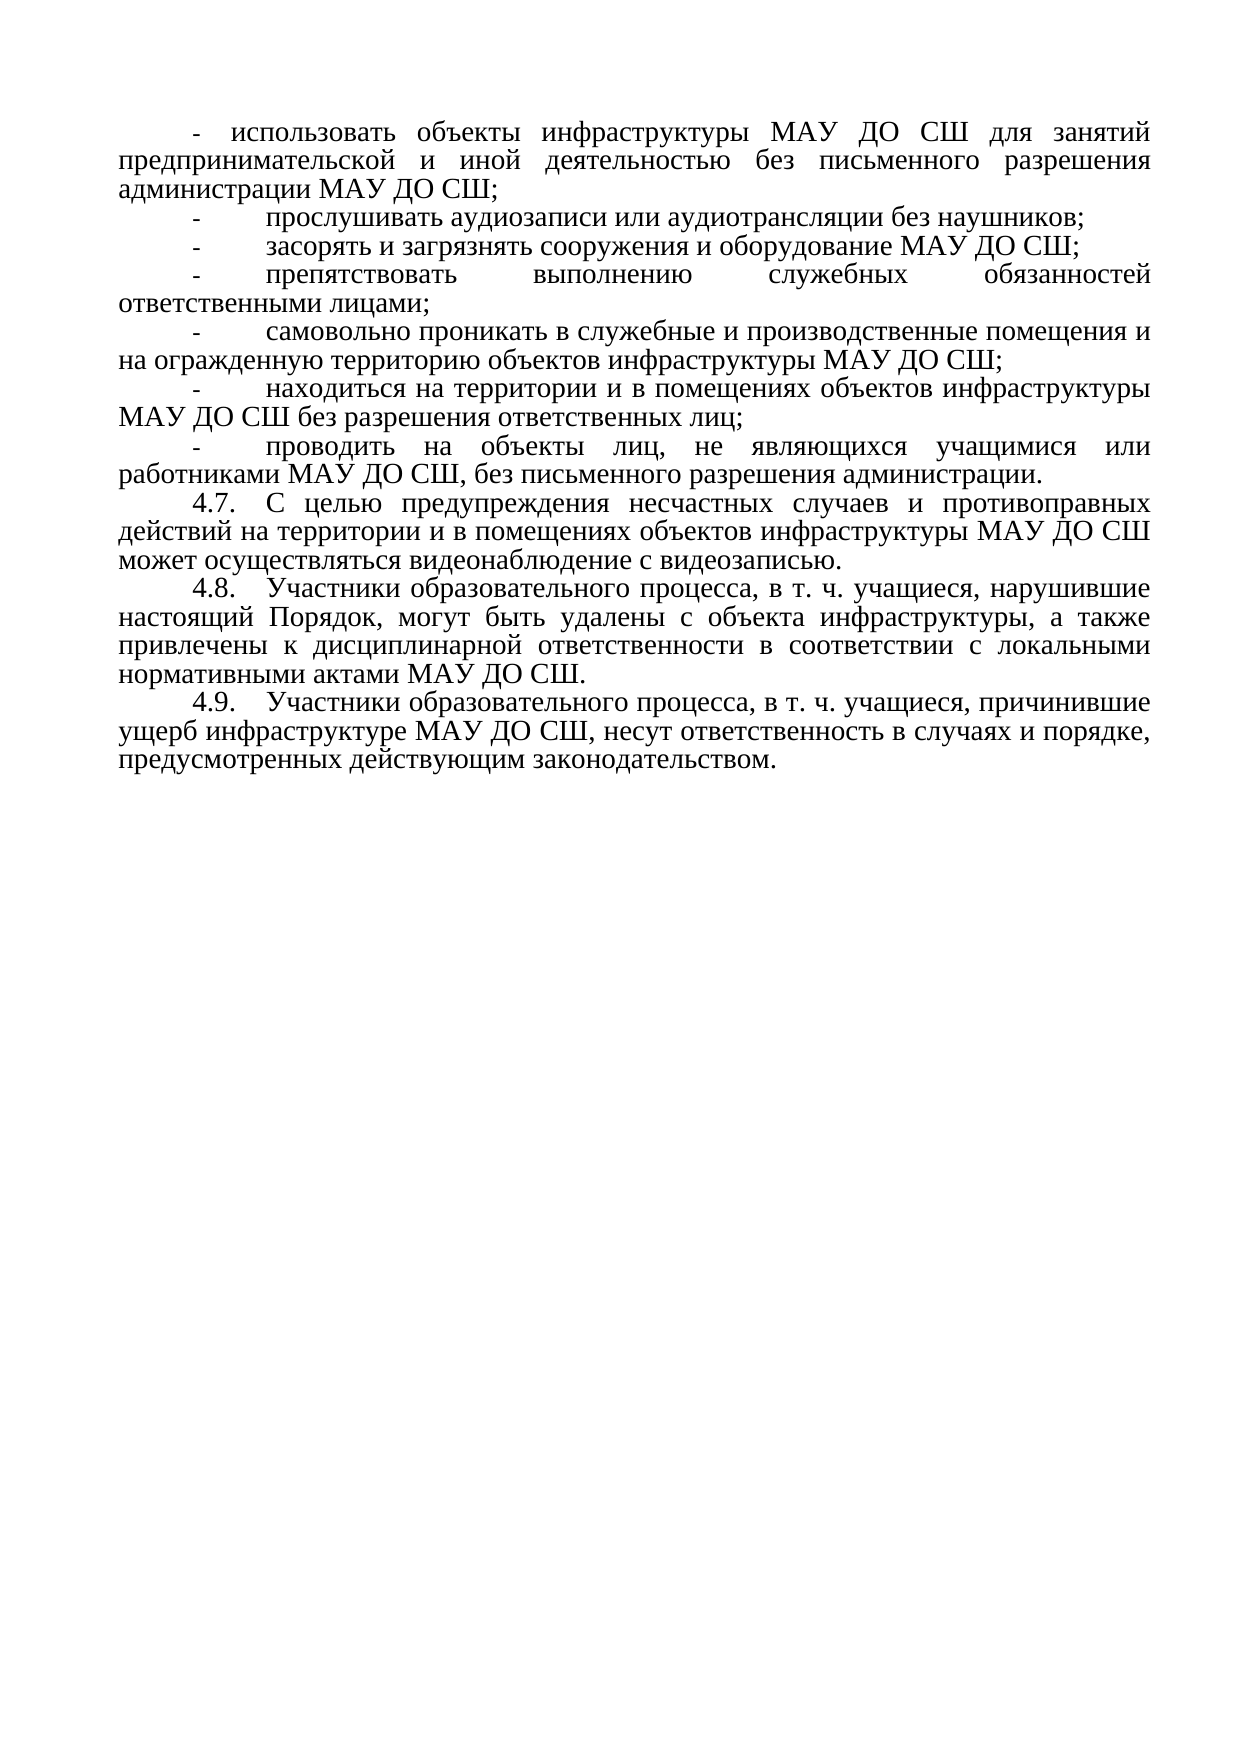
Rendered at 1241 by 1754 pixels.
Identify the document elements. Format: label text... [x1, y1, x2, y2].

list прослушивать аудиозаписи или аудиотрансляции без наушников; [118, 204, 1152, 232]
list использовать объекты инфраструктуры МАУ ДО СШ для занятий предпринимательской и иной деятельностью без письменного разрешения администрации МАУ ДО СШ; [118, 118, 1152, 204]
list самовольно проникать в служебные и производственные помещения и на огражденную территорию объектов инфраструктуры МАУ ДО СШ; [118, 318, 1152, 375]
list Участники образовательного процесса, в т. ч. учащиеся, причинившие ущерб инфраструктуре МАУ ДО СШ, несут ответственность в случаях и порядке, предусмотренных действующим законодательством. [118, 689, 1152, 774]
list препятствовать выполнению служебных обязанностей ответственными лицами; [118, 261, 1152, 318]
list С целью предупреждения несчастных случаев и противоправных действий на территории и в помещениях объектов инфраструктуры МАУ ДО СШ может осуществляться видеонаблюдение с видеозаписью. [118, 489, 1152, 575]
list находиться на территории и в помещениях объектов инфраструктуры МАУ ДО СШ без разрешения ответственных лиц; [118, 375, 1152, 432]
list засорять и загрязнять сооружения и оборудование МАУ ДО СШ; [118, 232, 1152, 261]
list Участники образовательного процесса, в т. ч. учащиеся, нарушившие настоящий Порядок, могут быть удалены с объекта инфраструктуры, а также привлечены к дисциплинарной ответственности в соответствии с локальными нормативными актами МАУ ДО СШ. [118, 575, 1152, 689]
list проводить на объекты лиц, не являющихся учащимися или работниками МАУ ДО СШ, без письменного разрешения администрации. [118, 432, 1152, 489]
